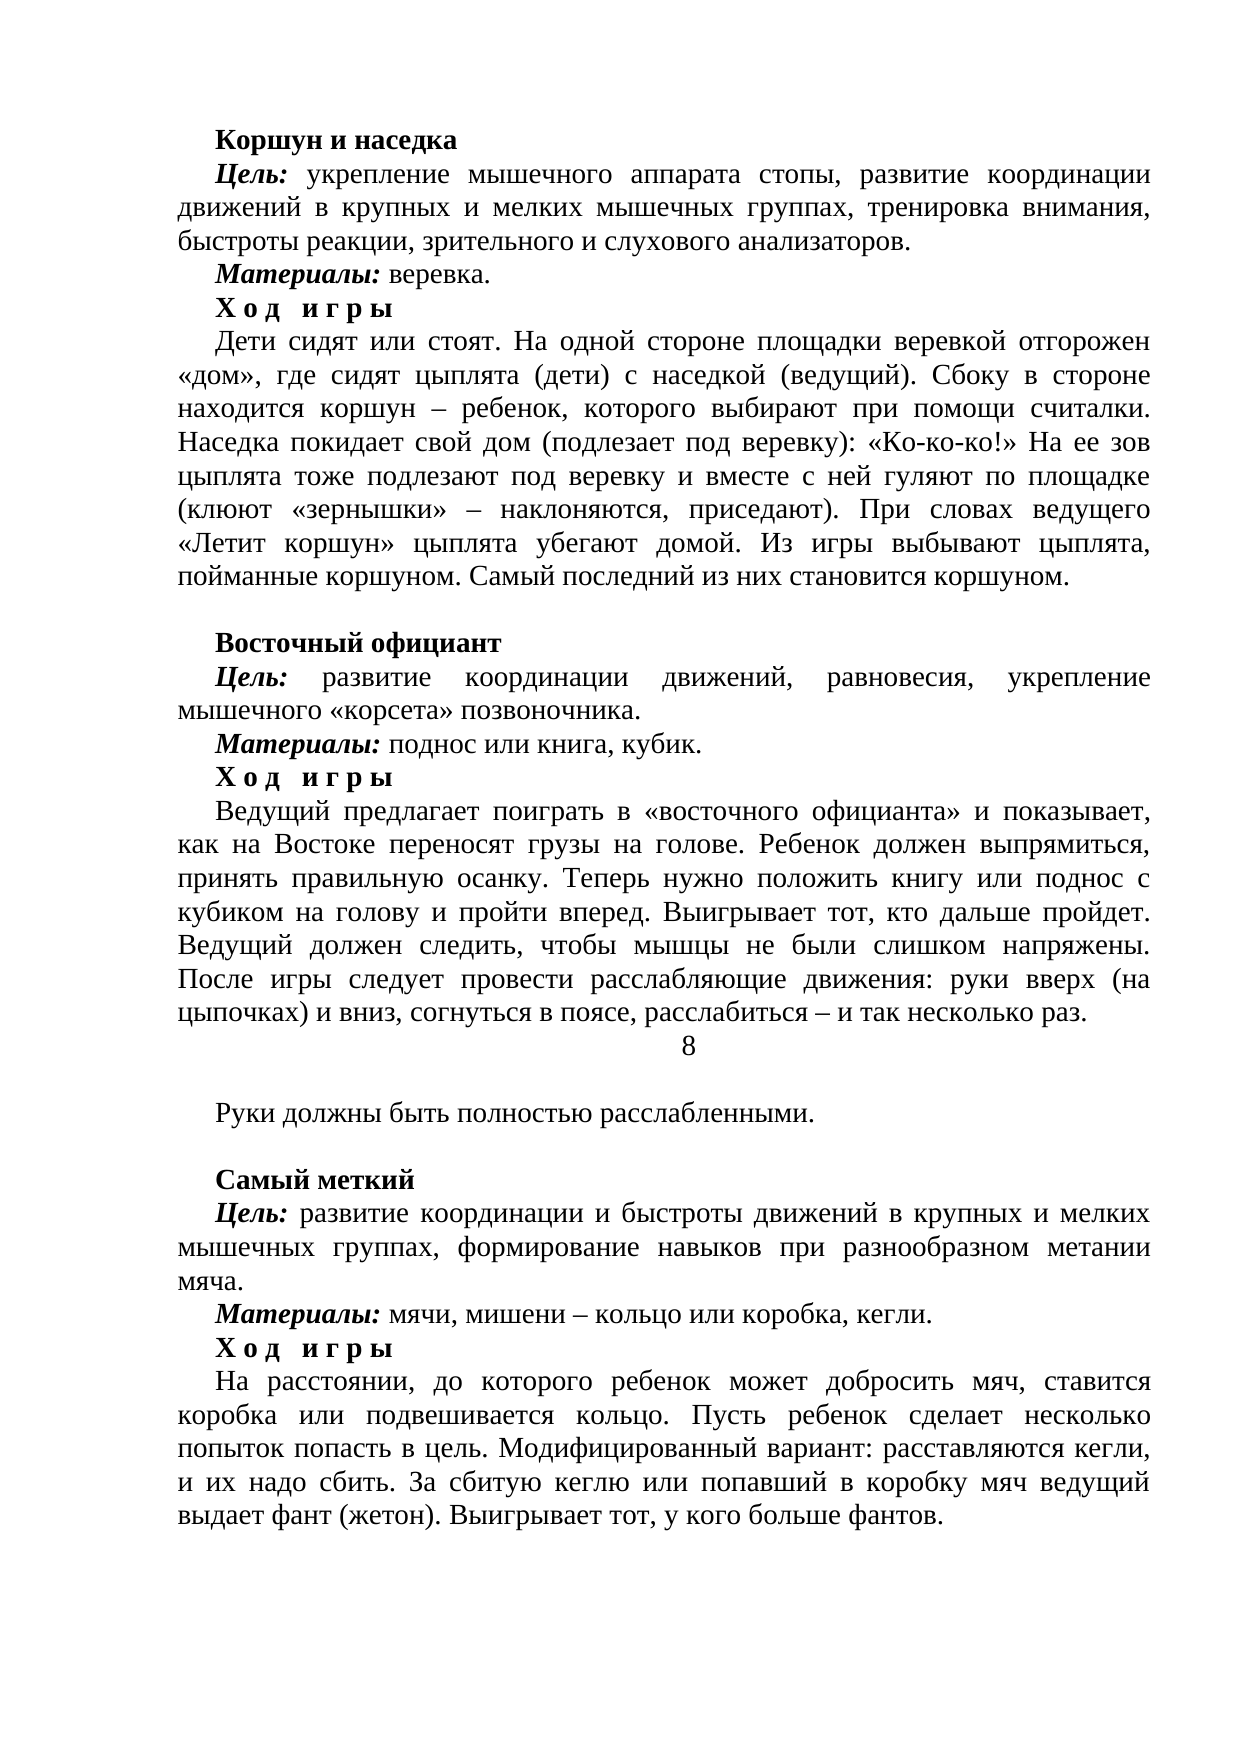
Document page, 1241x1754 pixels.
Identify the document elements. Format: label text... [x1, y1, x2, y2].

text Восточный официант [177, 625, 1152, 659]
text Цель: укрепление мышечного аппарата стопы, развитие координации движений в крупных и мелких мышечных группах, тренировка внимания, быстроты реакции, зрительного и слухового анализаторов. [177, 156, 1152, 256]
text Х о д и г р ы [177, 1330, 1152, 1363]
text Коршун и наседка [177, 122, 1152, 156]
text Ведущий предлагает поиграть в «восточного официанта» и показывает, как на Востоке переносят грузы на голове. Ребенок должен выпрямиться, принять правильную осанку. Теперь нужно положить книгу или поднос с кубиком на голову и пройти вперед. Выигрывает тот, кто дальше пройдет. Ведущий должен следить, чтобы мышцы не были слишком напряжены. После игры следует провести расслабляющие движения: руки вверх (на цыпочках) и вниз, согнуться в поясе, расслабиться – и так несколько раз. [177, 793, 1152, 1028]
text 8 [177, 1028, 1152, 1061]
text Материалы: поднос или книга, кубик. [177, 726, 1152, 759]
text Самый меткий [177, 1162, 1152, 1196]
text Цель: развитие координации движений, равновесия, укрепление мышечного «корсета» позвоночника. [177, 659, 1152, 726]
text Руки должны быть полностью расслабленными. [177, 1095, 1152, 1128]
text На расстоянии, до которого ребенок может добросить мяч, ставится коробка или подвешивается кольцо. Пусть ребенок сделает несколько попыток попасть в цель. Модифицированный вариант: расставляются кегли, и их надо сбить. За сбитую кеглю или попавший в коробку мяч ведущий выдает фант (жетон). Выигрывает тот, у кого больше фантов. [177, 1363, 1152, 1531]
text Х о д и г р ы [177, 759, 1152, 793]
text Материалы: веревка. [177, 256, 1152, 290]
text Х о д и г р ы [177, 290, 1152, 323]
text Цель: развитие координации и быстроты движений в крупных и мелких мышечных группах, формирование навыков при разнообразном метании мяча. [177, 1196, 1152, 1296]
text Дети сидят или стоят. На одной стороне площадки веревкой отгорожен «дом», где сидят цыплята (дети) с наседкой (ведущий). Сбоку в стороне находится коршун – ребенок, которого выбирают при помощи считалки. Наседка покидает свой дом (подлезает под веревку): «Ко-ко-ко!» На ее зов цыплята тоже подлезают под веревку и вместе с ней гуляют по площадке (клюют «зернышки» – наклоняются, приседают). При словах ведущего «Летит коршун» цыплята убегают домой. Из игры выбывают цыплята, пойманные коршуном. Самый последний из них становится коршуном. [177, 323, 1152, 592]
text Материалы: мячи, мишени – кольцо или коробка, кегли. [177, 1296, 1152, 1330]
